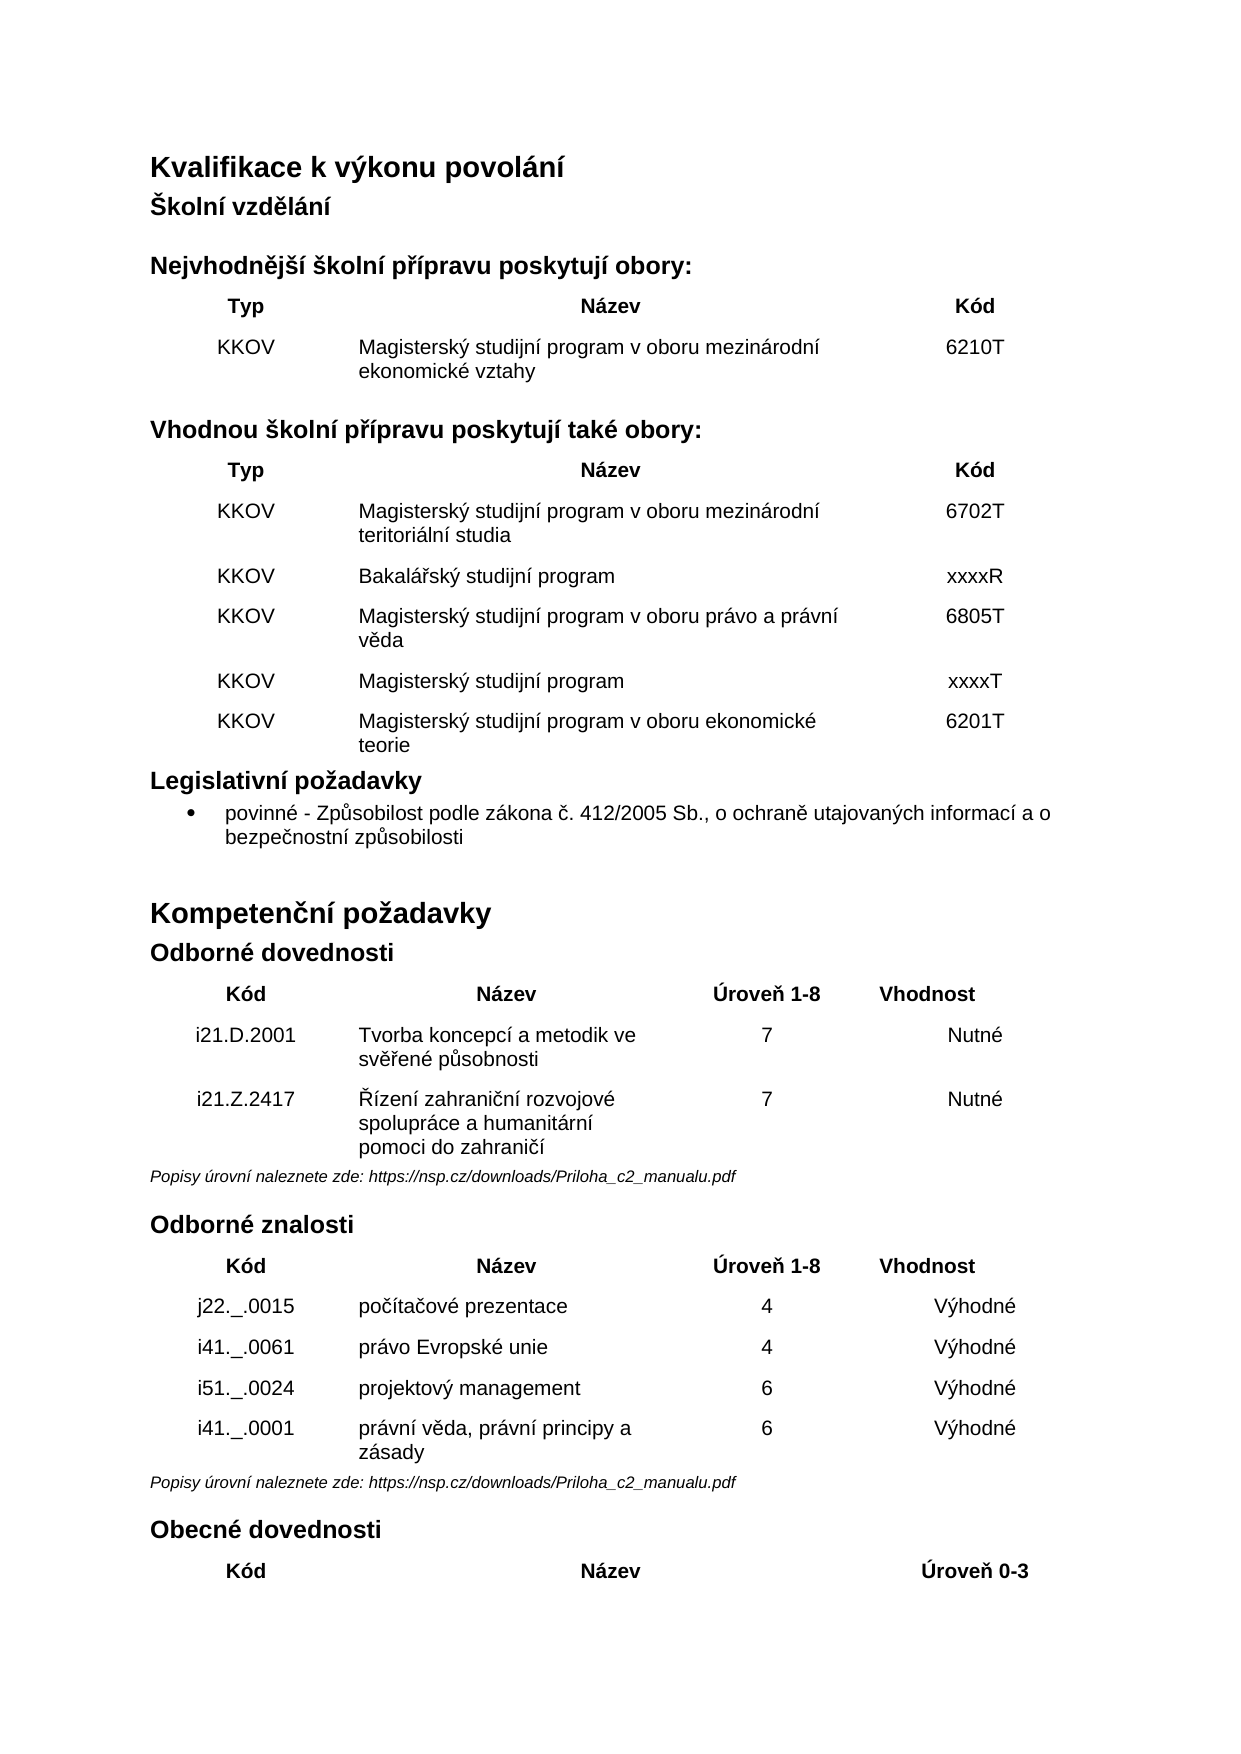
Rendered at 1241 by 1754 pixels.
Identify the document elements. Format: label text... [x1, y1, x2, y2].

table_cell KKOV [142, 596, 350, 660]
table_header Kód [871, 450, 1079, 491]
table_cell Výhodné [871, 1408, 1079, 1472]
table_cell 6 [663, 1408, 871, 1472]
table_header Úroveň 0-3 [871, 1551, 1079, 1591]
subtitle Odborné dovednosti [150, 938, 1090, 967]
table_cell KKOV [142, 555, 350, 596]
table_header Kód [142, 974, 350, 1014]
table_header Název [350, 974, 662, 1014]
table_cell Magisterský studijní program v oboru ekonomické teorie [350, 701, 871, 766]
table_cell 6210T [871, 326, 1079, 391]
table_header Typ [142, 450, 350, 491]
subtitle Vhodnou školní přípravu poskytují také obory: [150, 415, 1090, 444]
text Popisy úrovní naleznete zde: https://nsp.cz/downloads/Priloha_c2_manualu.pdf [150, 1167, 1090, 1186]
table_header Kód [142, 1245, 350, 1286]
table_header Typ [142, 286, 350, 326]
table_cell Výhodné [871, 1286, 1079, 1327]
subtitle Školní vzdělání [150, 192, 1090, 221]
table_cell KKOV [142, 491, 350, 555]
table_cell Magisterský studijní program v oboru mezinárodní teritoriální studia [350, 491, 871, 555]
table_cell projektový management [350, 1367, 662, 1408]
table_header Úroveň 1-8 [663, 1245, 871, 1286]
table_header Kód [142, 1551, 350, 1591]
table_header Vhodnost [871, 1245, 1079, 1286]
table_cell Tvorba koncepcí a metodik ve svěřené působnosti [350, 1014, 662, 1079]
table_cell Výhodné [871, 1327, 1079, 1367]
table_cell 6805T [871, 596, 1079, 660]
table_header Název [350, 286, 871, 326]
table_cell i41._.0001 [142, 1408, 350, 1472]
table_cell i51._.0024 [142, 1367, 350, 1408]
table_cell Výhodné [871, 1367, 1079, 1408]
table_cell j22._.0015 [142, 1286, 350, 1327]
table_header Vhodnost [871, 974, 1079, 1014]
table_cell KKOV [142, 326, 350, 391]
table_cell 6201T [871, 701, 1079, 766]
table_header Název [350, 1551, 871, 1591]
table_cell Magisterský studijní program v oboru mezinárodní ekonomické vztahy [350, 326, 871, 391]
table_cell Nutné [871, 1079, 1079, 1167]
table_cell Magisterský studijní program [350, 660, 871, 701]
table_cell i21.Z.2417 [142, 1079, 350, 1167]
table_cell 6 [663, 1367, 871, 1408]
table_cell xxxxR [871, 555, 1079, 596]
table_cell 7 [663, 1014, 871, 1079]
subtitle Legislativní požadavky [150, 766, 1090, 794]
table_header Název [350, 1245, 662, 1286]
table_cell i41._.0061 [142, 1327, 350, 1367]
subtitle Odborné znalosti [150, 1210, 1090, 1239]
table_cell právo Evropské unie [350, 1327, 662, 1367]
subtitle Nejvhodnější školní přípravu poskytují obory: [150, 251, 1090, 279]
table_cell Bakalářský studijní program [350, 555, 871, 596]
table_cell KKOV [142, 701, 350, 766]
table_header Úroveň 1-8 [663, 974, 871, 1014]
list povinné - Způsobilost podle zákona č. 412/2005 Sb., o ochraně utajovaných informací a o bezpečnostní způsobilosti [187, 801, 1090, 849]
table_cell právní věda, právní principy a zásady [350, 1408, 662, 1472]
table_cell Magisterský studijní program v oboru právo a právní věda [350, 596, 871, 660]
table_cell počítačové prezentace [350, 1286, 662, 1327]
table_cell KKOV [142, 660, 350, 701]
subtitle Kvalifikace k výkonu povolání [150, 150, 1090, 183]
table_cell Řízení zahraniční rozvojové spolupráce a humanitární pomoci do zahraničí [350, 1079, 662, 1167]
table_cell 6702T [871, 491, 1079, 555]
table_header Název [350, 450, 871, 491]
table_cell Nutné [871, 1014, 1079, 1079]
table_cell 4 [663, 1286, 871, 1327]
subtitle Obecné dovednosti [150, 1516, 1090, 1544]
table_header Kód [871, 286, 1079, 326]
table_cell 7 [663, 1079, 871, 1167]
table_cell xxxxT [871, 660, 1079, 701]
table_cell i21.D.2001 [142, 1014, 350, 1079]
table_cell 4 [663, 1327, 871, 1367]
text Popisy úrovní naleznete zde: https://nsp.cz/downloads/Priloha_c2_manualu.pdf [150, 1472, 1090, 1492]
subtitle Kompetenční požadavky [150, 897, 1090, 930]
